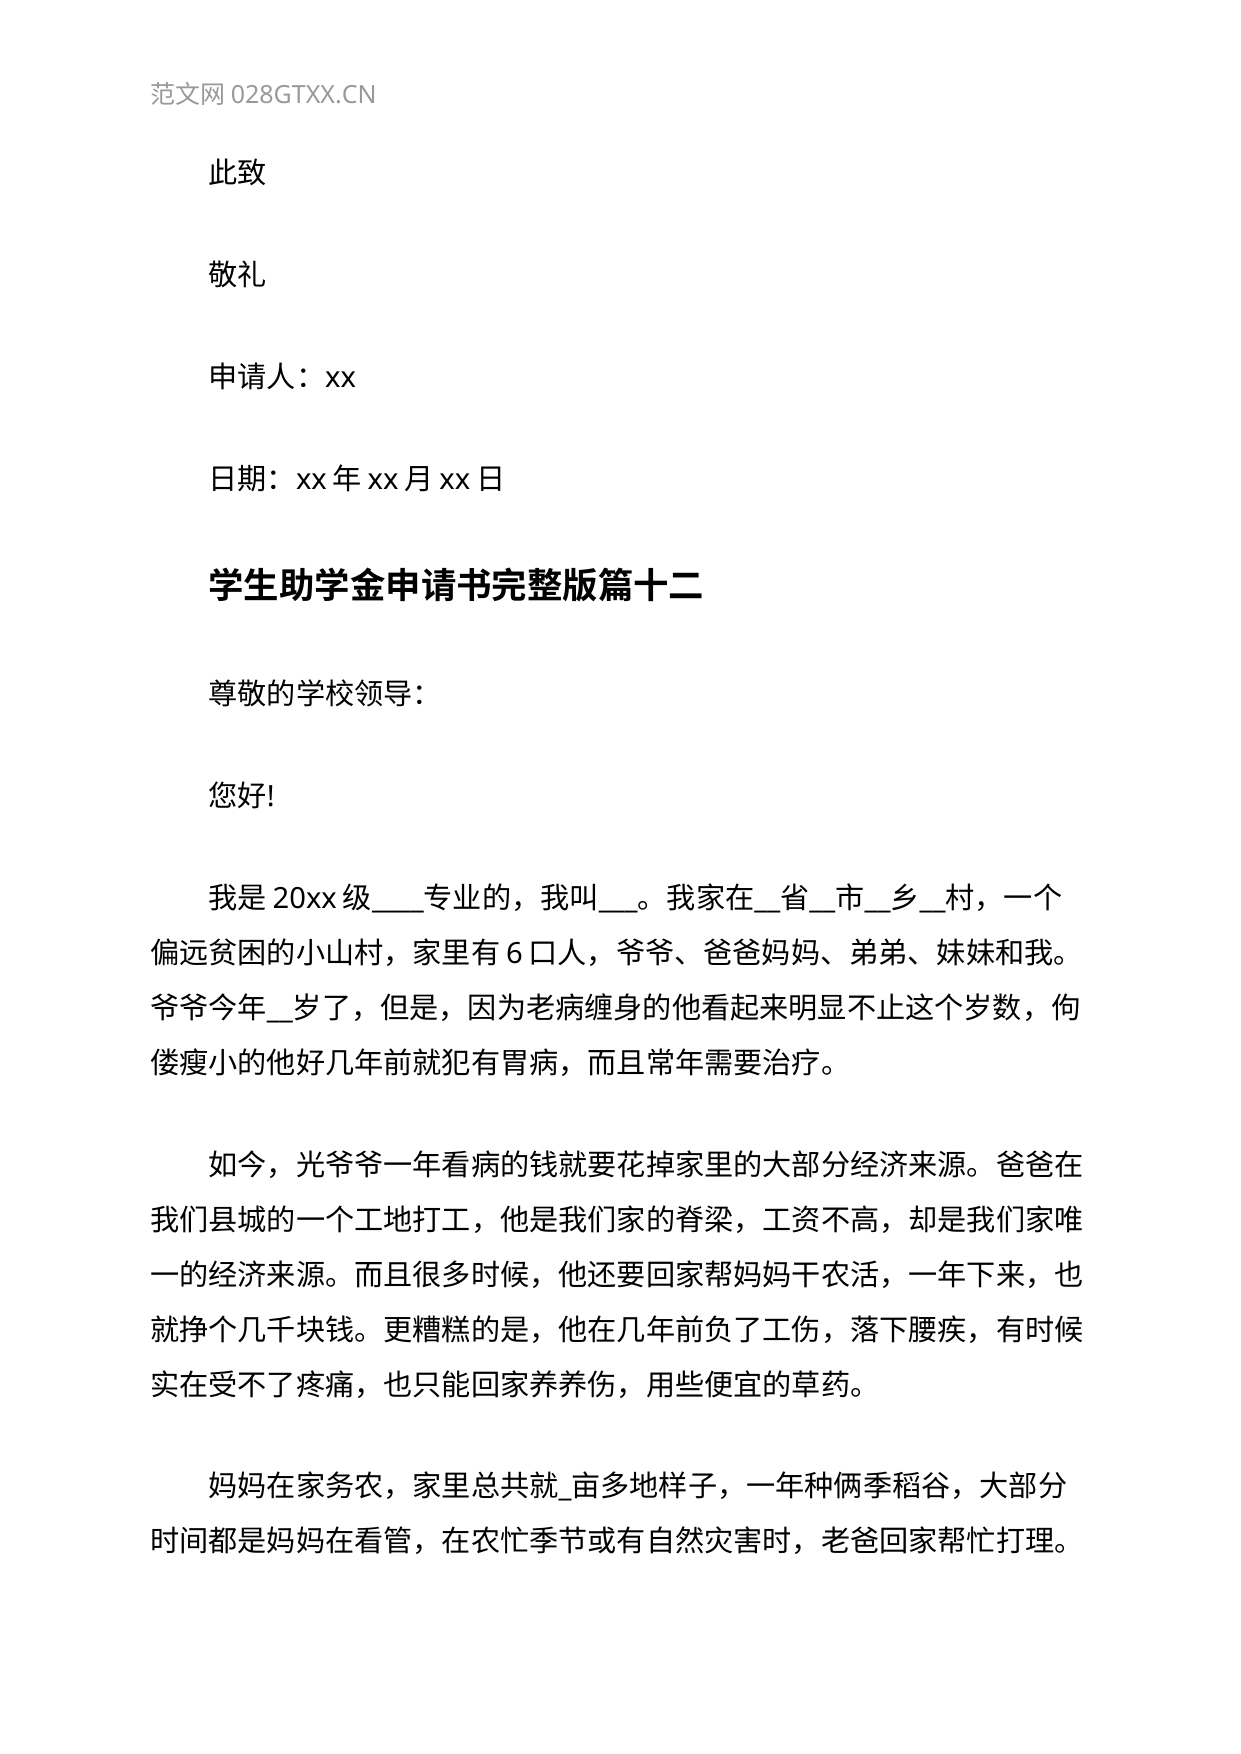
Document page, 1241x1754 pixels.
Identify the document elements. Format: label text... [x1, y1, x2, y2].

text 尊敬的学校领导： [150, 671, 1090, 713]
text 敬礼 [150, 252, 1090, 294]
text 如今，光爷爷一年看病的钱就要花掉家里的大部分经济来源。爸爸在我们县城的一个工地打工，他是我们家的脊梁，工资不高，却是我们家唯一的经济来源。而且很多时候，他还要回家帮妈妈干农活，一年下来，也就挣个几千块钱。更糟糕的是，他在几年前负了工伤，落下腰疾，有时候实在受不了疼痛，也只能回家养养伤，用些便宜的草药。 [150, 1141, 1090, 1403]
text 申请人：xx [150, 353, 1090, 396]
text 我是20xx级____专业的，我叫___。我家在__省__市__乡__村，一个偏远贫困的小山村，家里有6口人，爷爷、爸爸妈妈、弟弟、妹妹和我。爷爷今年__岁了，但是，因为老病缠身的他看起来明显不止这个岁数，佝偻瘦小的他好几年前就犯有胃病，而且常年需要治疗。 [150, 875, 1090, 1082]
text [150, 1463, 1090, 1560]
text 学生助学金申请书完整版篇十二 [150, 557, 1090, 609]
text 日期：xx年xx月xx日 [150, 456, 1090, 498]
text 此致 [150, 150, 1090, 192]
text 您好! [150, 773, 1090, 815]
